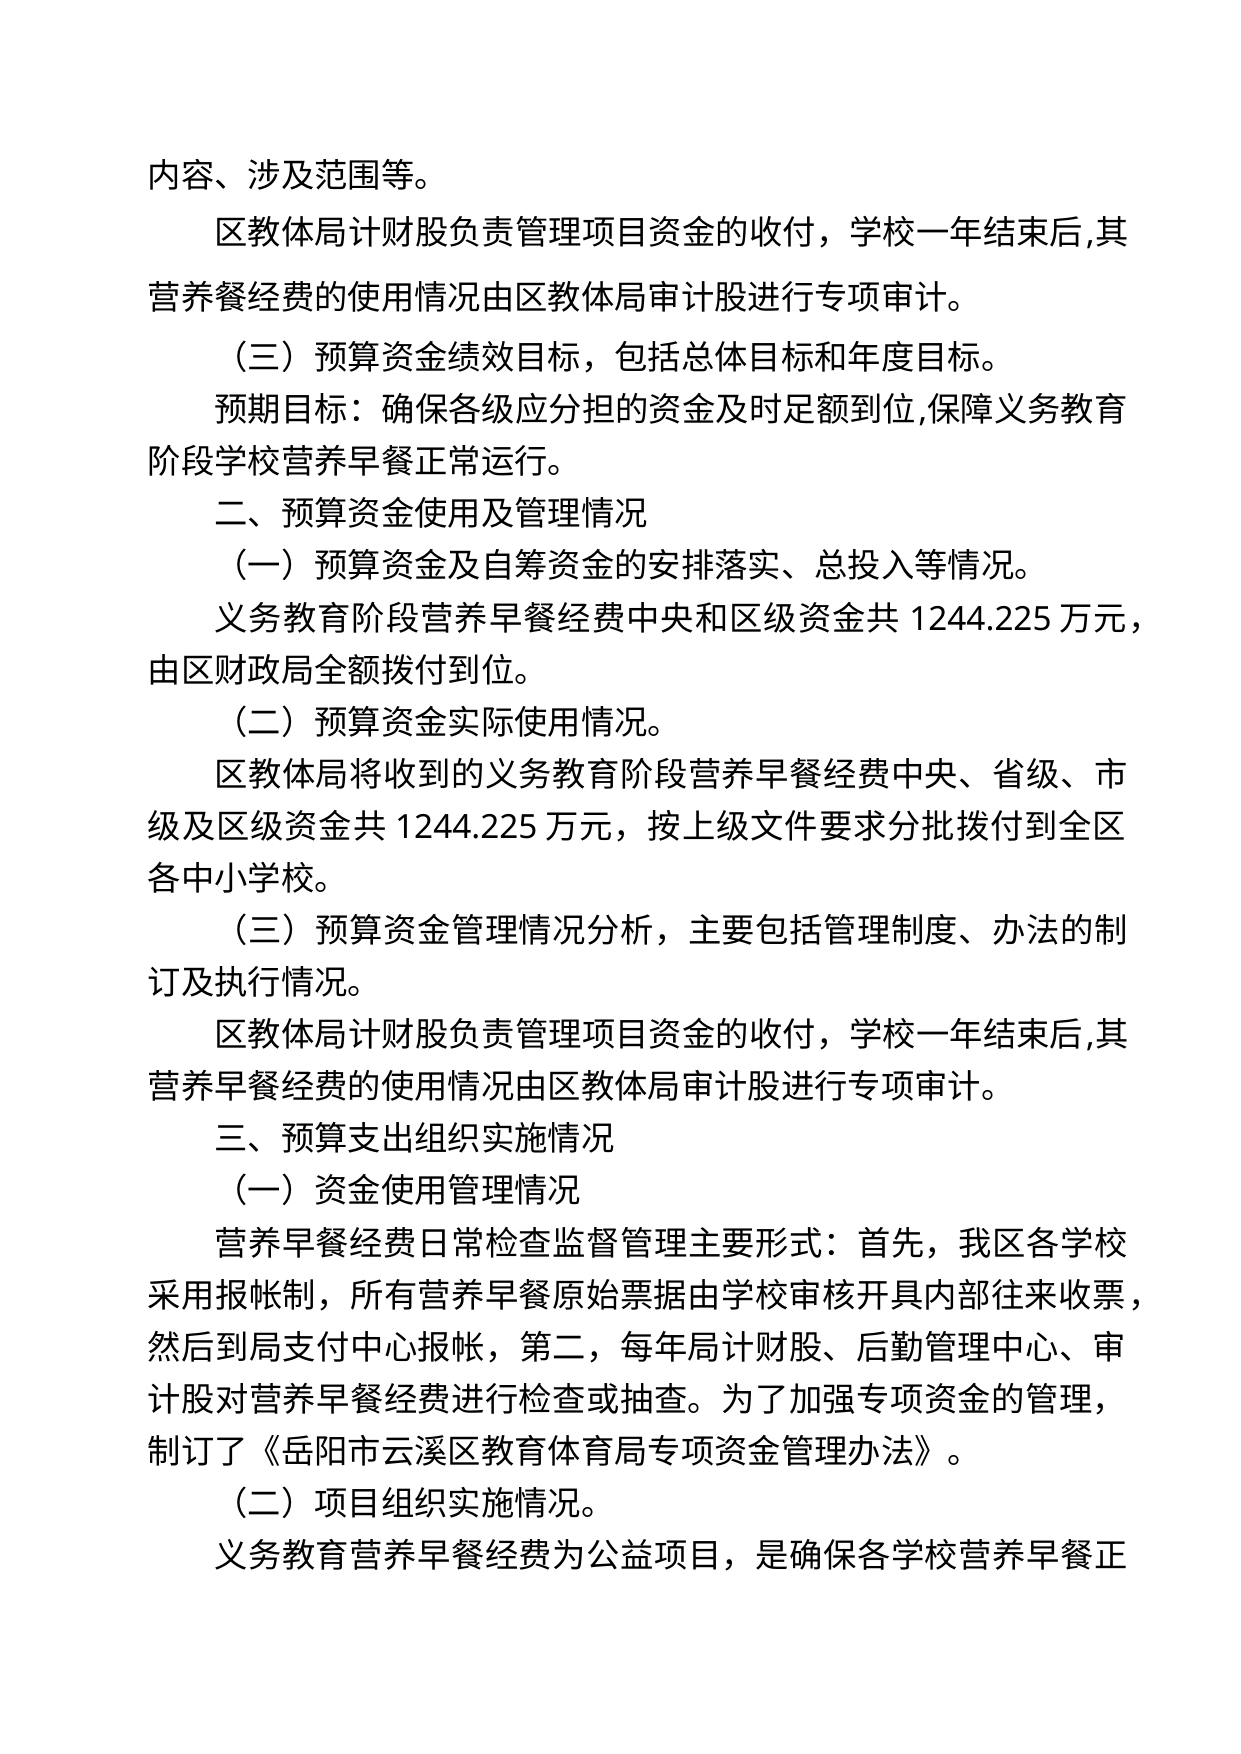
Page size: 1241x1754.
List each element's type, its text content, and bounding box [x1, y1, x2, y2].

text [148, 146, 1128, 198]
text 预期目标：确保各级应分担的资金及时足额到位,保障义务教育阶段学校营养早餐正常运行。 [148, 380, 1128, 484]
text 二、预算资金使用及管理情况 [148, 484, 1128, 536]
text （一）资金使用管理情况 [148, 1161, 1128, 1213]
text 区教体局计财股负责管理项目资金的收付，学校一年结束后,其营养餐经费的使用情况由区教体局审计股进行专项审计。 [148, 198, 1128, 328]
text （三）预算资金管理情况分析，主要包括管理制度、办法的制订及执行情况。 [148, 901, 1128, 1005]
text 义务教育阶段营养早餐经费中央和区级资金共1244.225万元，由区财政局全额拨付到位。 [148, 588, 1128, 692]
text 三、预算支出组织实施情况 [148, 1109, 1128, 1161]
text 区教体局将收到的义务教育阶段营养早餐经费中央、省级、市级及区级资金共1244.225万元，按上级文件要求分批拨付到全区各中小学校。 [148, 744, 1128, 901]
text （二）项目组织实施情况。 [148, 1474, 1128, 1526]
text （三）预算资金绩效目标，包括总体目标和年度目标。 [148, 328, 1128, 380]
text 营养早餐经费日常检查监督管理主要形式：首先，我区各学校采用报帐制，所有营养早餐原始票据由学校审核开具内部往来收票，然后到局支付中心报帐，第二，每年局计财股、后勤管理中心、审计股对营养早餐经费进行检查或抽查。为了加强专项资金的管理，制订了《岳阳市云溪区教育体育局专项资金管理办法》。 [148, 1213, 1128, 1474]
text （二）预算资金实际使用情况。 [148, 692, 1128, 744]
text 区教体局计财股负责管理项目资金的收付，学校一年结束后,其营养早餐经费的使用情况由区教体局审计股进行专项审计。 [148, 1005, 1128, 1109]
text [148, 1526, 1128, 1578]
text （一）预算资金及自筹资金的安排落实、总投入等情况。 [148, 536, 1128, 588]
